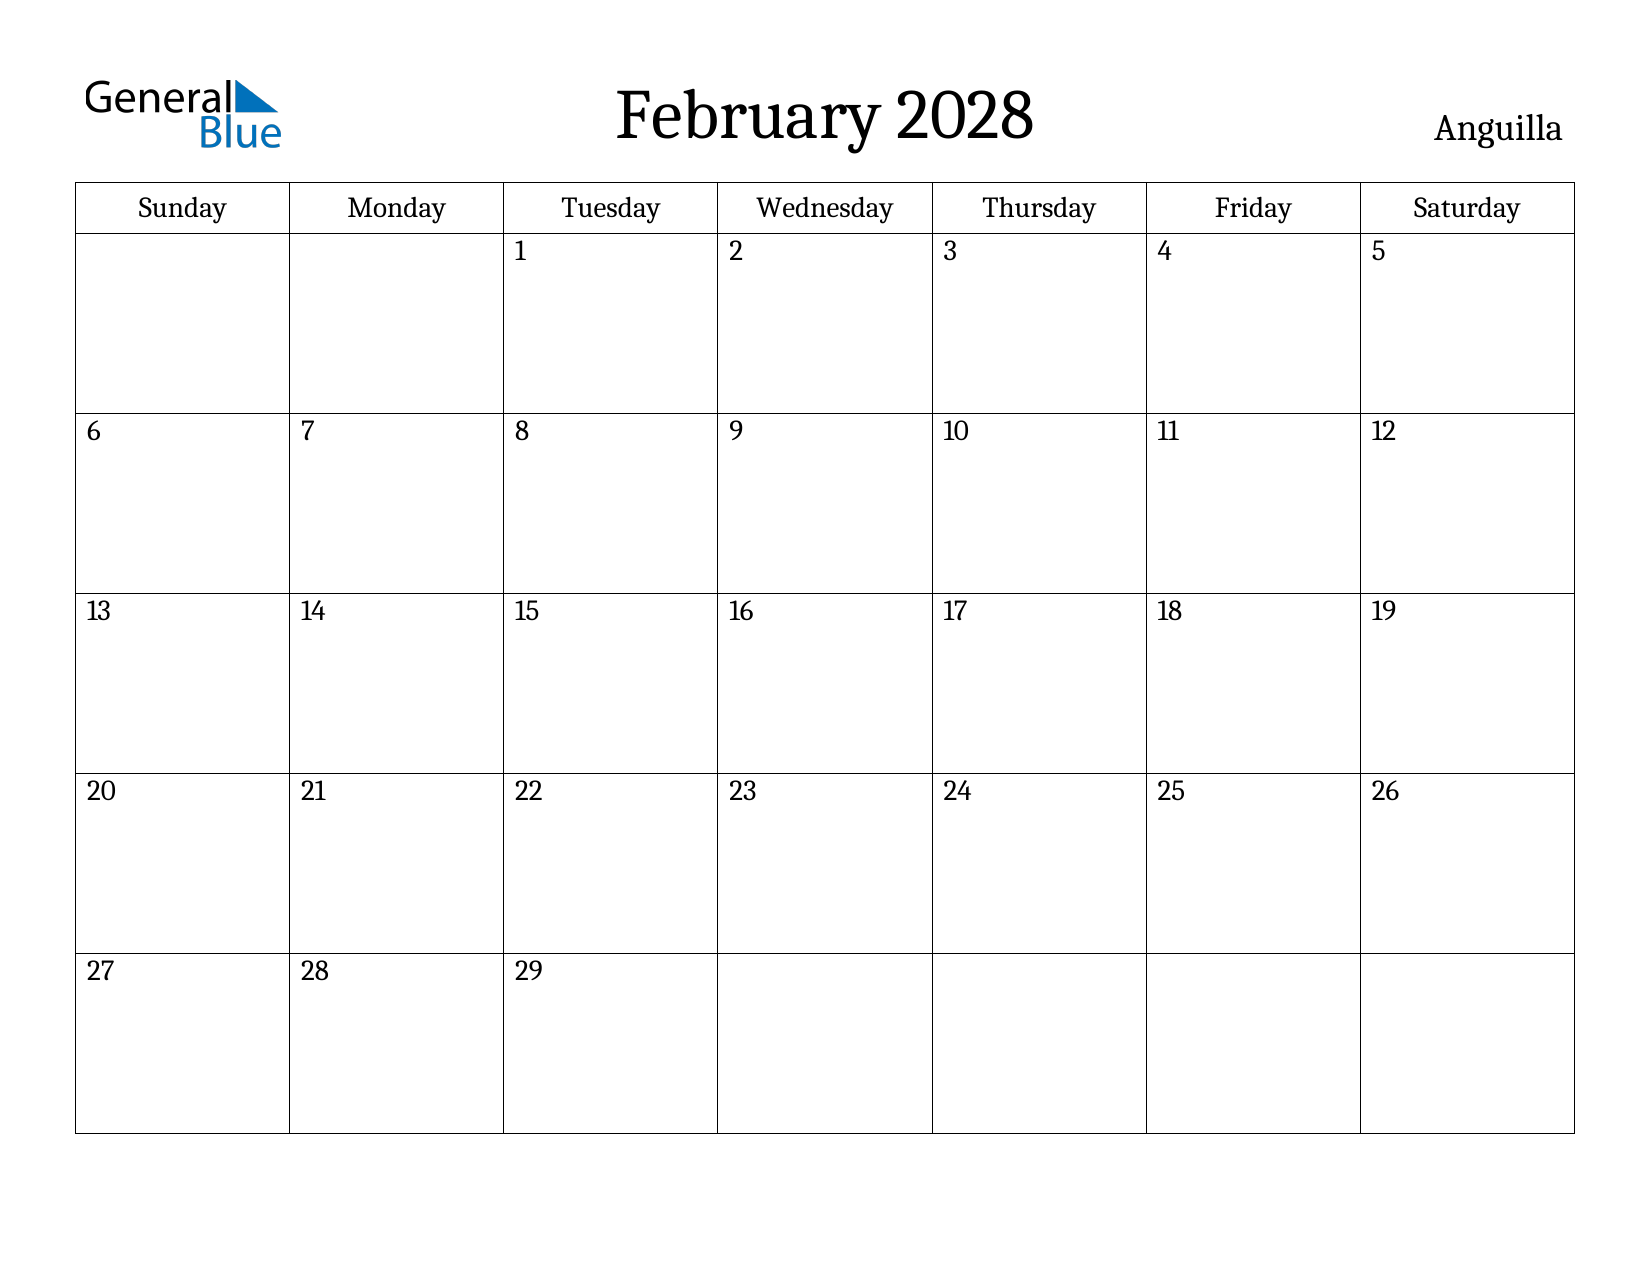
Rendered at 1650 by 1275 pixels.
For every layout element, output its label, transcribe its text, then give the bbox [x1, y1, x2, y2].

table_cell [933, 448, 1146, 593]
table_cell [76, 627, 289, 773]
table_cell Monday [290, 183, 503, 233]
table_cell [718, 808, 932, 953]
table_cell Wednesday [718, 183, 932, 233]
table_header [76, 75, 503, 182]
table_cell [290, 988, 503, 1133]
table_cell [1147, 954, 1360, 987]
table_cell [76, 234, 289, 267]
table_cell [1361, 808, 1574, 953]
table_cell [1361, 988, 1574, 1133]
table_cell [504, 808, 717, 953]
table_cell 26 [1361, 774, 1574, 807]
table_cell 11 [1147, 414, 1360, 447]
table_cell 3 [933, 234, 1146, 267]
table_cell [1361, 954, 1574, 987]
table_cell [1147, 808, 1360, 953]
table_cell 22 [504, 774, 717, 807]
table_cell 18 [1147, 594, 1360, 627]
table_cell [504, 448, 717, 593]
table_cell 17 [933, 594, 1146, 627]
table_cell [290, 267, 503, 413]
table_cell 8 [504, 414, 717, 447]
table_cell [504, 267, 717, 413]
table_cell 1 [504, 234, 717, 267]
table_cell [718, 954, 932, 987]
table_header February 2028 [504, 75, 1146, 182]
table_cell 14 [290, 594, 503, 627]
table_cell 27 [76, 954, 289, 987]
table_cell 13 [76, 594, 289, 627]
table_cell [1361, 448, 1574, 593]
table_cell 16 [718, 594, 932, 627]
table_cell Saturday [1361, 183, 1574, 233]
table_cell [933, 808, 1146, 953]
table_cell [290, 627, 503, 773]
table_cell [718, 627, 932, 773]
table_cell Sunday [76, 183, 289, 233]
table_cell 9 [718, 414, 932, 447]
table_cell [290, 808, 503, 953]
table_cell 29 [504, 954, 717, 987]
table_cell [718, 267, 932, 413]
table_header Anguilla [1146, 75, 1574, 182]
table_cell [933, 267, 1146, 413]
picture [86, 80, 281, 148]
table_cell Friday [1147, 183, 1360, 233]
table_cell 20 [76, 774, 289, 807]
table_cell [1147, 627, 1360, 773]
table_cell 28 [290, 954, 503, 987]
table_cell 12 [1361, 414, 1574, 447]
table_cell [1147, 267, 1360, 413]
table_cell 15 [504, 594, 717, 627]
table_cell 2 [718, 234, 932, 267]
table_cell 19 [1361, 594, 1574, 627]
table_cell [504, 988, 717, 1133]
table_cell [933, 954, 1146, 987]
table_cell [1147, 448, 1360, 593]
table_cell [1361, 267, 1574, 413]
table_cell [718, 448, 932, 593]
table_cell [76, 808, 289, 953]
table_cell Tuesday [504, 183, 717, 233]
table_cell 24 [933, 774, 1146, 807]
table_cell [504, 627, 717, 773]
table_cell [76, 988, 289, 1133]
table_cell 4 [1147, 234, 1360, 267]
table_cell 10 [933, 414, 1146, 447]
table_cell [76, 448, 289, 593]
table_cell Thursday [933, 183, 1146, 233]
table_cell 23 [718, 774, 932, 807]
table_cell [290, 234, 503, 267]
table_cell [1147, 988, 1360, 1133]
table_cell [933, 988, 1146, 1133]
table_cell 7 [290, 414, 503, 447]
table_cell [290, 448, 503, 593]
table_cell [718, 988, 932, 1133]
table_cell 5 [1361, 234, 1574, 267]
table_cell 25 [1147, 774, 1360, 807]
table_cell 6 [76, 414, 289, 447]
table_cell 21 [290, 774, 503, 807]
table_cell [1361, 627, 1574, 773]
table_cell [933, 627, 1146, 773]
table_cell [76, 267, 289, 413]
